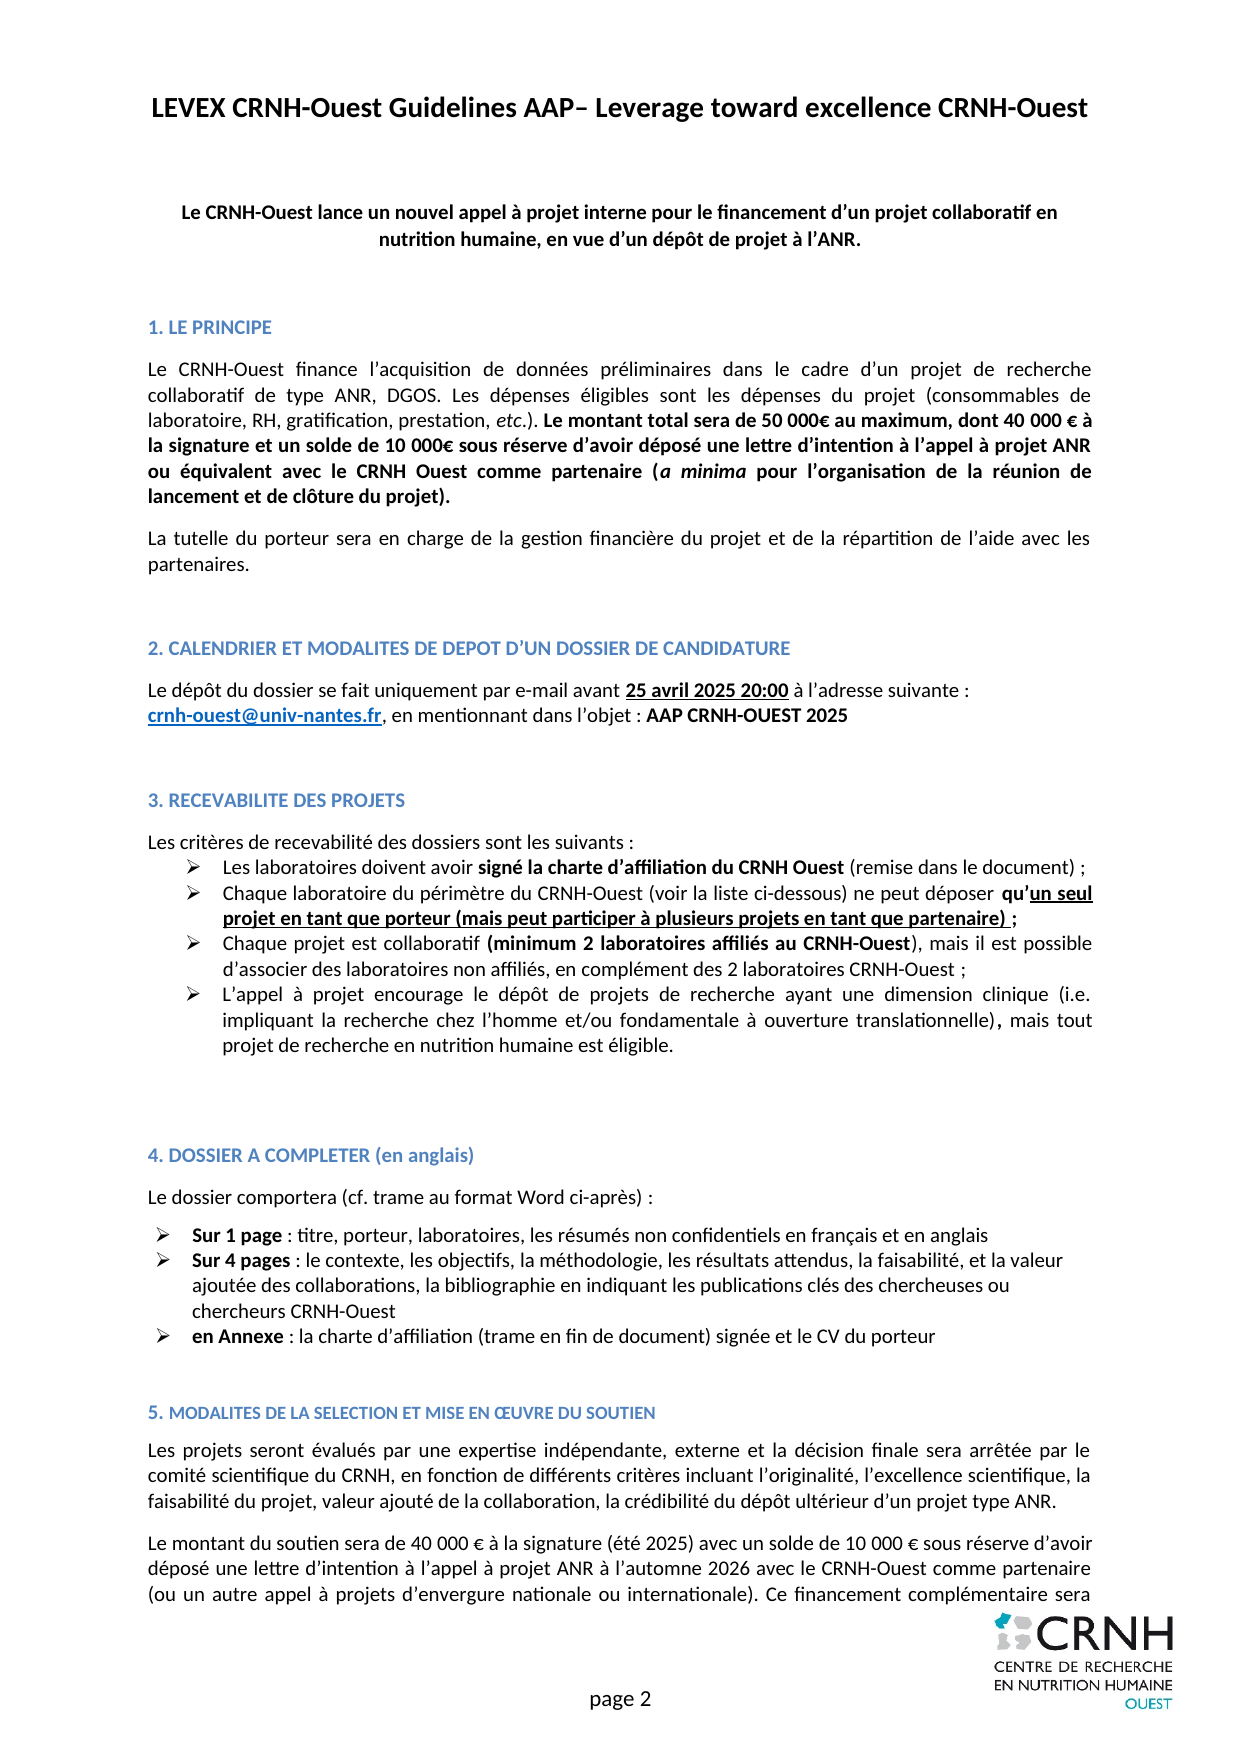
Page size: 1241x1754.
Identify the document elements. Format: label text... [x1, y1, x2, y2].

list Sur 1 page : titre, porteur, laboratoires, les résumés non confidentiels en français et en anglais [154, 1222, 1093, 1247]
text 5. MODALITES DE LA SELECTION ET MISE EN ŒUVRE DU SOUTIEN [148, 1399, 1093, 1425]
list en Annexe : la charte d’affiliation (trame en fin de document) signée et le CV du porteur [155, 1323, 1093, 1349]
text Les projets seront évalués par une expertise indépendante, externe et la décision finale sera arrêtée par le comité scientifique du CRNH, en fonction de différents critères incluant l’originalité, l’excellence scientifique, la faisabilité du projet, valeur ajouté de la collaboration, la crédibilité du dépôt ultérieur d’un projet type ANR. [148, 1437, 1093, 1513]
picture [973, 1593, 1193, 1730]
list Sur 4 pages : le contexte, les objectifs, la méthodologie, les résultats attendus, la faisabilité, et la valeur ajoutée des collaborations, la bibliographie en indiquant les publications clés des chercheuses ou chercheurs CRNH-Ouest [155, 1247, 1093, 1323]
text La tutelle du porteur sera en charge de la gestion financière du projet et de la répartition de l’aide avec les partenaires. [148, 526, 1093, 576]
text crnh-ouest@univ-nantes.fr, en mentionnant dans l’objet : AAP CRNH-OUEST 2025 [148, 703, 1093, 728]
text Le dossier comportera (cf. trame au format Word ci-après) : [148, 1184, 1093, 1209]
text 1. LE PRINCIPE [148, 314, 1093, 340]
text 2. CALENDRIER ET MODALITES DE DEPOT D’UN DOSSIER DE CANDIDATURE [148, 635, 1093, 661]
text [148, 1530, 1093, 1606]
text 4. DOSSIER A COMPLETER (en anglais) [148, 1142, 1093, 1167]
text Le CRNH-Ouest finance l’acquisition de données préliminaires dans le cadre d’un projet de recherche collaboratif de type ANR, DGOS. Les dépenses éligibles sont les dépenses du projet (consommables de laboratoire, RH, gratification, prestation, etc.). Le montant total sera de 50 000€ au maximum, dont 40 000 € à la signature et un solde de 10 000€ sous réserve d’avoir déposé une lettre d’intention à l’appel à projet ANR ou équivalent avec le CRNH Ouest comme partenaire (a minima pour l’organisation de la réunion de lancement et de clôture du projet). [148, 356, 1093, 509]
list Chaque laboratoire du périmètre du CRNH-Ouest (voir la liste ci-dessous) ne peut déposer qu’un seul projet en tant que porteur (mais peut participer à plusieurs projets en tant que partenaire) ; [185, 880, 1093, 931]
text Le CRNH-Ouest lance un nouvel appel à projet interne pour le financement d’un projet collaboratif en nutrition humaine, en vue d’un dépôt de projet à l’ANR. [148, 199, 1093, 252]
text Les critères de recevabilité des dossiers sont les suivants : [148, 829, 1093, 854]
text Le dépôt du dossier se fait uniquement par e-mail avant 25 avril 2025 20:00 à l’adresse suivante : [148, 677, 1093, 703]
text 3. RECEVABILITE DES PROJETS [148, 787, 1093, 812]
list Les laboratoires doivent avoir signé la charte d’affiliation du CRNH Ouest (remise dans le document) ; [185, 854, 1093, 880]
text LEVEX CRNH-Ouest Guidelines AAP– Leverage toward excellence CRNH-Ouest [148, 89, 1093, 124]
list L’appel à projet encourage le dépôt de projets de recherche ayant une dimension clinique (i.e. impliquant la recherche chez l’homme et/ou fondamentale à ouverture translationnelle), mais tout projet de recherche en nutrition humaine est éligible. [185, 981, 1093, 1058]
list Chaque projet est collaboratif (minimum 2 laboratoires affiliés au CRNH-Ouest), mais il est possible d’associer des laboratoires non affiliés, en complément des 2 laboratoires CRNH-Ouest ; [185, 931, 1093, 981]
